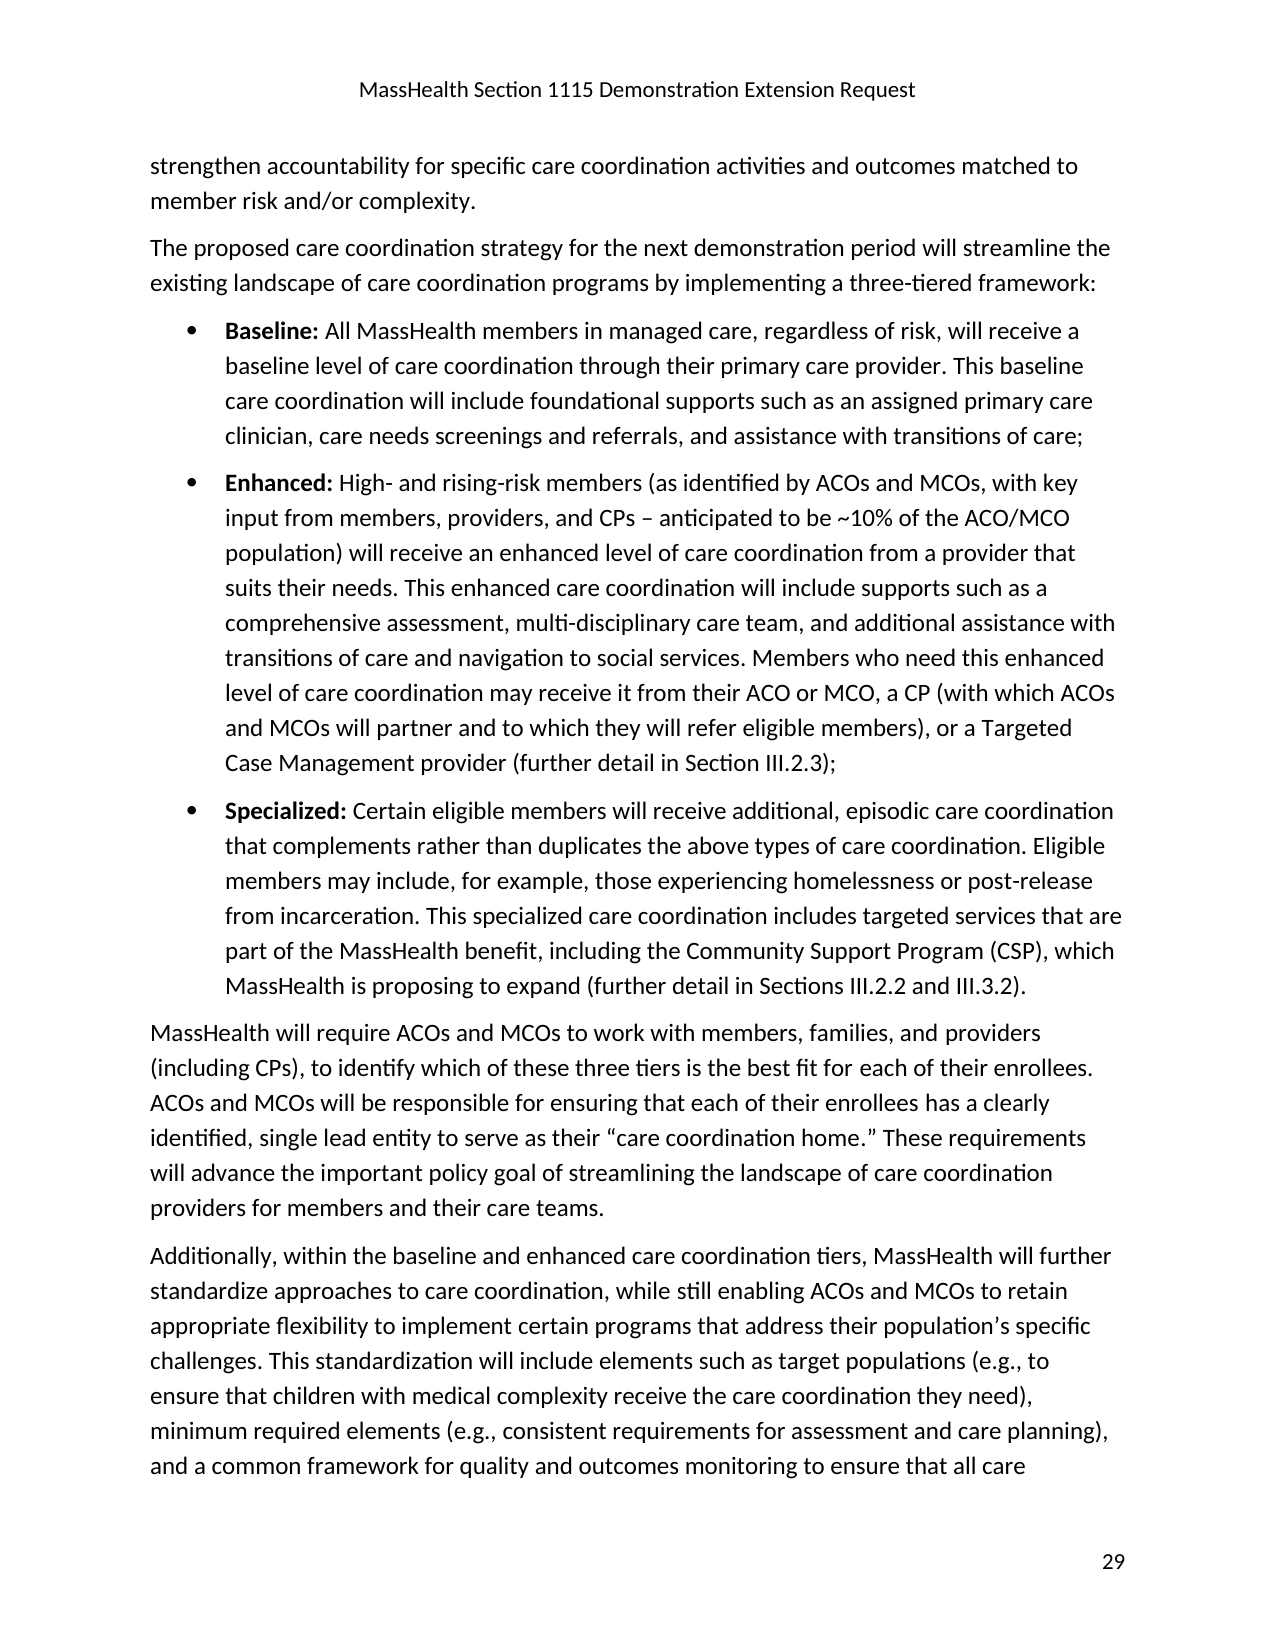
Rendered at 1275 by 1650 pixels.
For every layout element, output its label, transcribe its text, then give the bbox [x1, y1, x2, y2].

text The proposed care coordination strategy for the next demonstration period will streamline the existing landscape of care coordination programs by implementing a three-tiered framework: [150, 232, 1125, 298]
text MassHealth will require ACOs and MCOs to work with members, families, and providers (including CPs), to identify which of these three tiers is the best fit for each of their enrollees. ACOs and MCOs will be responsible for ensuring that each of their enrollees has a clearly identified, single lead entity to serve as their “care coordination home.” These requirements will advance the important policy goal of streamlining the landscape of care coordination providers for members and their care teams. [150, 1017, 1125, 1223]
list Baseline: All MassHealth members in managed care, regardless of risk, will receive a baseline level of care coordination through their primary care provider. This baseline care coordination will include foundational supports such as an assigned primary care clinician, care needs screenings and referrals, and assistance with transitions of care; [187, 315, 1125, 451]
list Specialized: Certain eligible members will receive additional, episodic care coordination that complements rather than duplicates the above types of care coordination. Eligible members may include, for example, those experiencing homelessness or post-release from incarceration. This specialized care coordination includes targeted services that are part of the MassHealth benefit, including the Community Support Program (CSP), which MassHealth is proposing to expand (further detail in Sections III.2.2 and III.3.2). [187, 795, 1125, 1001]
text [150, 150, 1125, 216]
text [150, 1240, 1125, 1481]
list Enhanced: High- and rising-risk members (as identified by ACOs and MCOs, with key input from members, providers, and CPs – anticipated to be ~10% of the ACO/MCO population) will receive an enhanced level of care coordination from a provider that suits their needs. This enhanced care coordination will include supports such as a comprehensive assessment, multi-disciplinary care team, and additional assistance with transitions of care and navigation to social services. Members who need this enhanced level of care coordination may receive it from their ACO or MCO, a CP (with which ACOs and MCOs will partner and to which they will refer eligible members), or a Targeted Case Management provider (further detail in Section III.2.3); [187, 467, 1125, 778]
